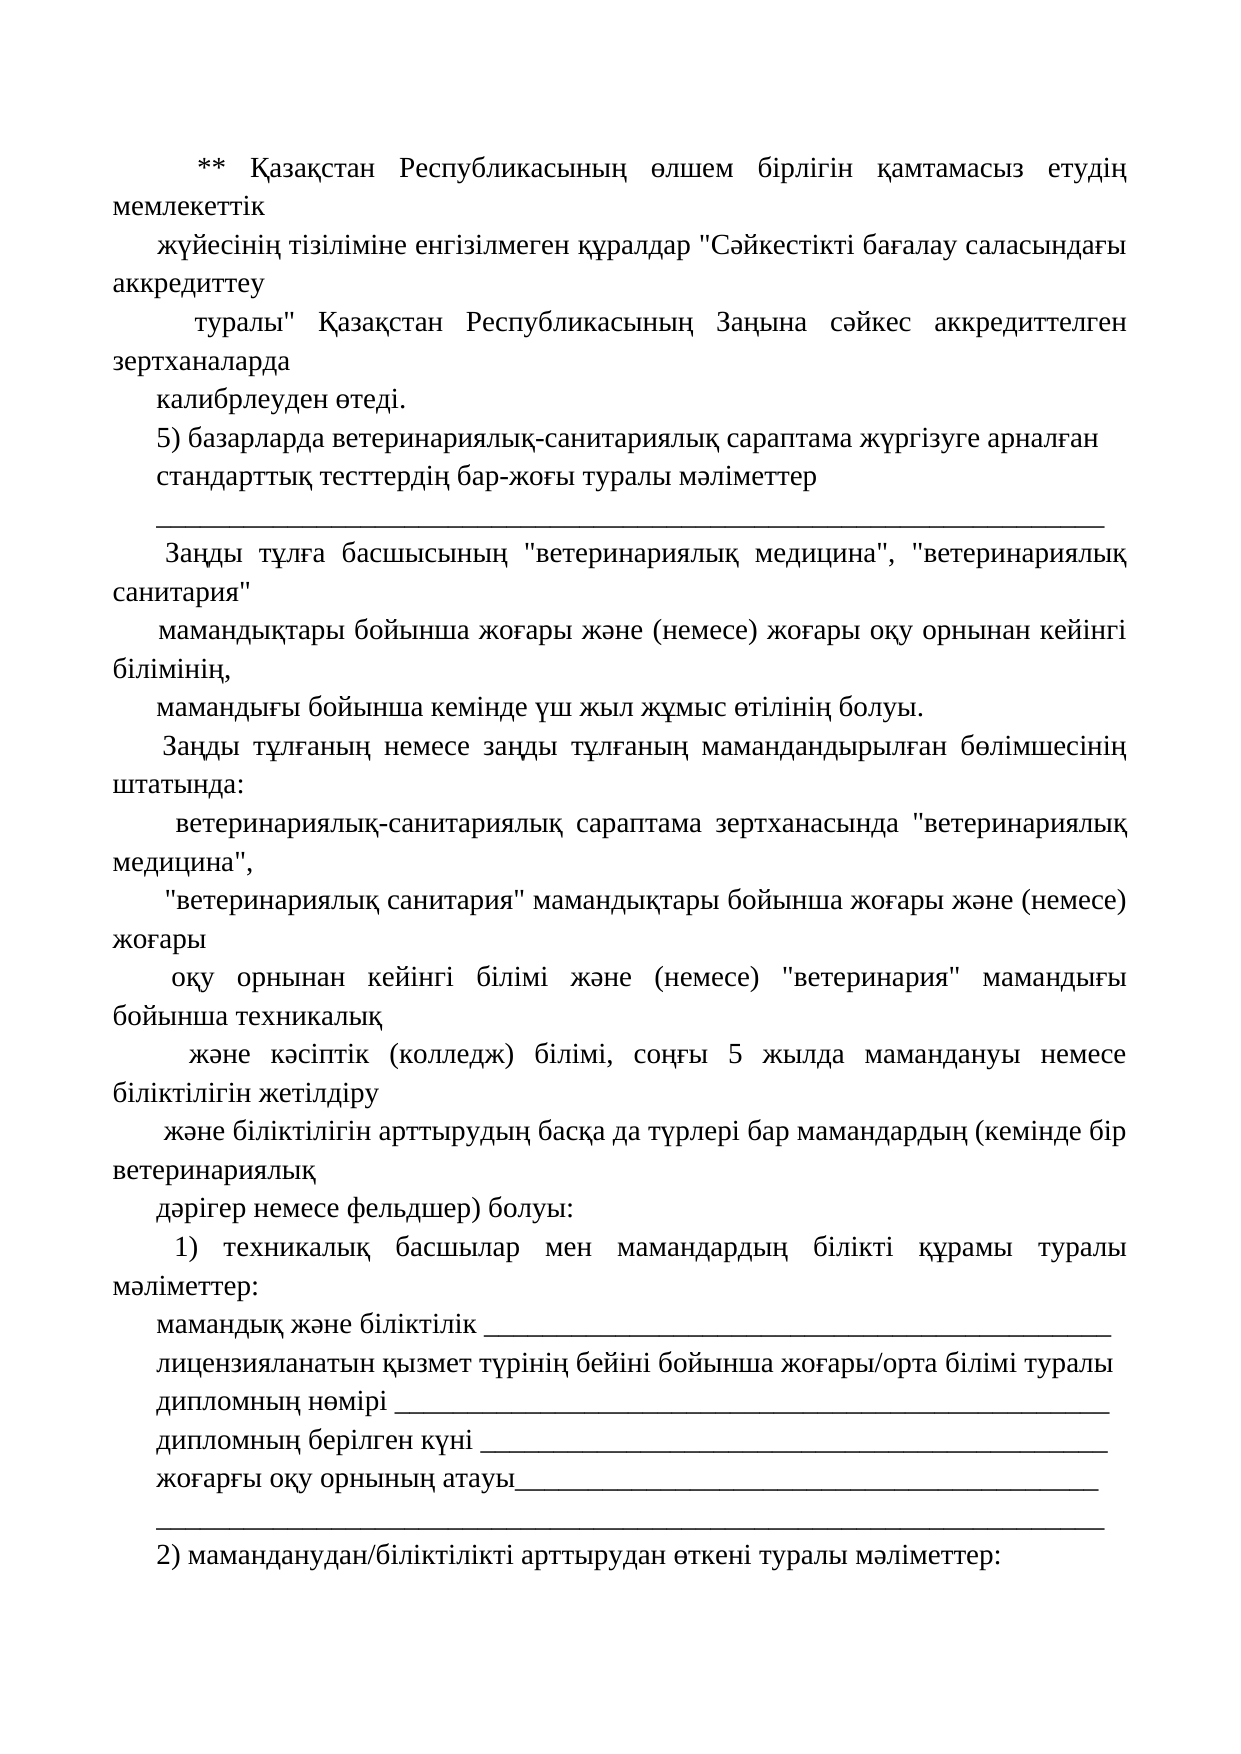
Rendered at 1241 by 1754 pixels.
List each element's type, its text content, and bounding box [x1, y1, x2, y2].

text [112, 1499, 1128, 1532]
text Заңды тұлға басшысының "ветеринариялық медицина", "ветеринариялық санитария" [112, 535, 1128, 607]
text мамандығы бойынша кемінде үш жыл жұмыс өтілінің болуы. [112, 689, 1128, 723]
text дипломның берілген күні ___________________________________________ [112, 1422, 1128, 1455]
text ветеринариялық-санитариялық сараптама зертханасында "ветеринариялық медицина", [112, 805, 1128, 877]
text лицензияланатын қызмет түрінің бейіні бойынша жоғары/орта білімі туралы [112, 1345, 1128, 1378]
text стандарттық тесттердің бар-жоғы туралы мәліметтер [112, 458, 1128, 492]
text "ветеринариялық санитария" мамандықтары бойынша жоғары және (немесе) жоғары [112, 882, 1128, 954]
text жоғарғы оқу орнының атауы________________________________________ [112, 1460, 1128, 1494]
text және кәсіптік (колледж) білімі, соңғы 5 жылда мамандануы немесе біліктілігін жетілдіру [112, 1036, 1128, 1108]
text ** Қазақстан Республикасының өлшем бірлігін қамтамасыз етудің мемлекеттік [112, 150, 1128, 222]
text _________________________________________________________________ [112, 497, 1128, 530]
text және біліктілігін арттырудың басқа да түрлері бар мамандардың (кемінде бір ветеринариялық [112, 1113, 1128, 1186]
text туралы" Қазақстан Республикасының Заңына сәйкес аккредиттелген зертханаларда [112, 304, 1128, 376]
text калибрлеуден өтеді. [112, 381, 1128, 415]
text 1) техникалық басшылар мен мамандардың білікті құрамы туралы мәліметтер: [112, 1229, 1128, 1301]
text дәрігер немесе фельдшер) болуы: [112, 1191, 1128, 1224]
text мамандық және біліктілік ___________________________________________ [112, 1306, 1128, 1340]
text 2) маманданудан/біліктілікті арттырудан өткені туралы мәліметтер: [112, 1537, 1128, 1571]
text жүйесінің тізіліміне енгізілмеген құралдар "Сәйкестікті бағалау саласындағы аккредиттеу [112, 227, 1128, 299]
text 5) базарларда ветеринариялық-санитариялық сараптама жүргізуге арналған [112, 420, 1128, 453]
text дипломның нөмірі _________________________________________________ [112, 1383, 1128, 1417]
text мамандықтары бойынша жоғары және (немесе) жоғары оқу орнынан кейінгі білімінің, [112, 612, 1128, 684]
text Заңды тұлғаның немесе заңды тұлғаның мамандандырылған бөлімшесінің штатында: [112, 728, 1128, 800]
text оқу орнынан кейінгі білімі және (немесе) "ветеринария" мамандығы бойынша техникалық [112, 959, 1128, 1031]
